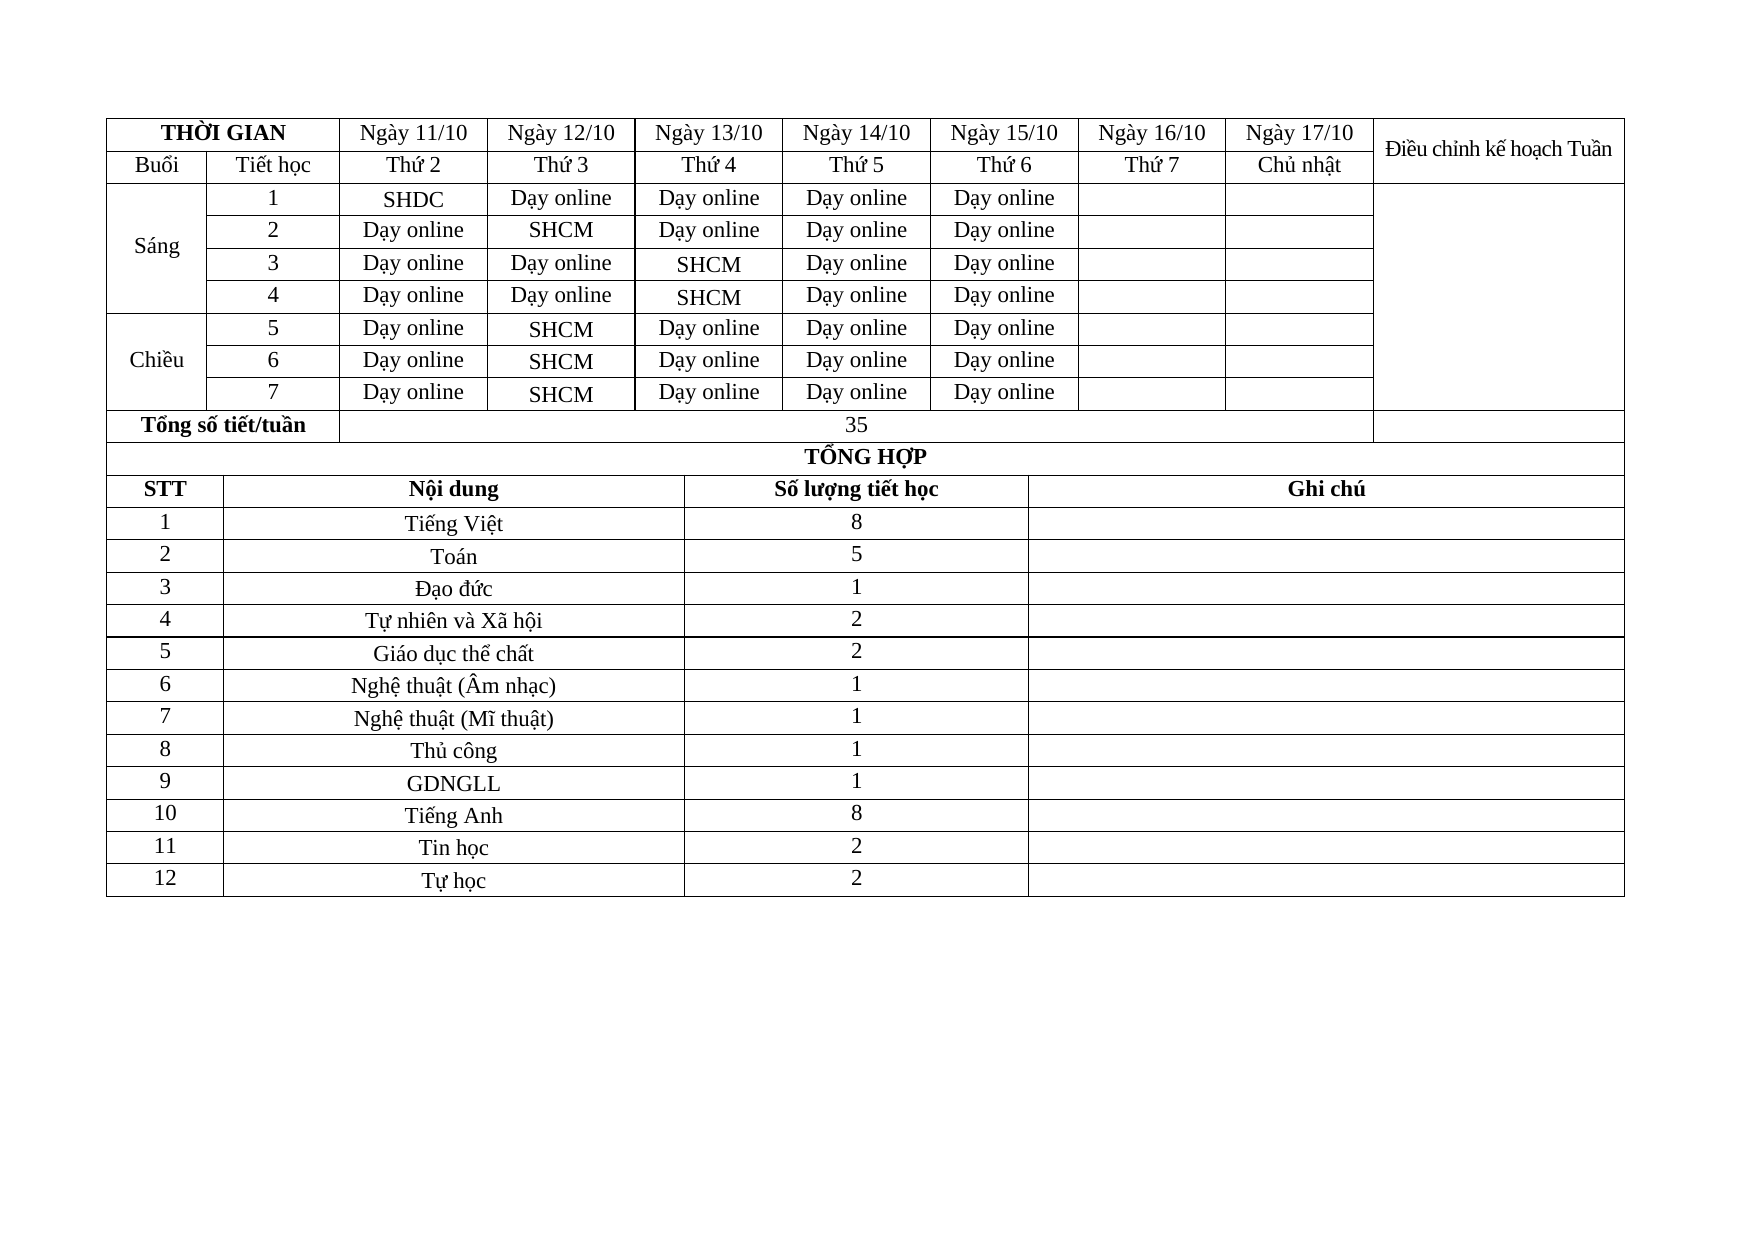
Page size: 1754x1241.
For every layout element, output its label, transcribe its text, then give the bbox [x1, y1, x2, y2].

table_cell Dạy online [488, 281, 634, 312]
table_cell Nghệ thuật (Âm nhạc) [224, 670, 684, 701]
table_cell Dạy online [931, 281, 1078, 312]
table_cell 11 [107, 832, 223, 863]
table_cell 8 [107, 735, 223, 766]
table_cell 7 [107, 702, 223, 734]
table_cell [1029, 832, 1624, 863]
table_cell SHCM [488, 346, 634, 377]
table_cell Số lượng tiết học [685, 476, 1028, 507]
table_cell Tiếng Việt [224, 508, 684, 539]
table_cell 1 [685, 735, 1028, 766]
table_cell 1 [207, 184, 339, 215]
table_cell 6 [207, 346, 339, 377]
table_cell [1374, 411, 1624, 442]
table_cell TỔNG HỢP [107, 443, 1624, 474]
table_cell [1029, 573, 1624, 604]
table_cell [1029, 605, 1624, 636]
table_cell 5 [207, 314, 339, 345]
table_cell Dạy online [636, 314, 782, 345]
table_cell Ngày 16/10 [1079, 119, 1225, 151]
table_cell Dạy online [636, 378, 782, 410]
table_cell Chiều [107, 314, 206, 410]
table_cell Dạy online [636, 184, 782, 215]
table_cell 2 [107, 540, 223, 572]
table_cell 6 [107, 670, 223, 701]
table_cell Tự học [224, 864, 684, 896]
table_cell Dạy online [488, 249, 634, 280]
table_cell Nghệ thuật (Mĩ thuật) [224, 702, 684, 734]
table_cell [1079, 216, 1225, 248]
table_cell Buổi [107, 152, 206, 183]
table_cell Ngày 14/10 [783, 119, 930, 151]
table_cell 1 [107, 508, 223, 539]
table_cell THỜI GIAN [107, 119, 339, 151]
table_cell 1 [685, 670, 1028, 701]
table_cell Dạy online [783, 378, 930, 410]
table_cell Ngày 15/10 [931, 119, 1078, 151]
table_cell Ghi chú [1029, 476, 1624, 507]
table_cell Dạy online [783, 281, 930, 312]
table_cell Dạy online [783, 216, 930, 248]
table_cell Tiếng Anh [224, 800, 684, 831]
table_cell [1029, 864, 1624, 896]
table_cell Dạy online [783, 346, 930, 377]
table_cell Tổng số tiết/tuần [107, 411, 339, 442]
table_cell 9 [107, 767, 223, 798]
table_cell Thứ 4 [636, 152, 782, 183]
table_cell [1079, 281, 1225, 312]
table_cell [1029, 800, 1624, 831]
table_cell SHDC [340, 184, 487, 215]
table_cell [1079, 249, 1225, 280]
table_cell [1029, 702, 1624, 734]
table_cell [1226, 346, 1373, 377]
table_cell SHCM [636, 281, 782, 312]
table_cell [1079, 184, 1225, 215]
table_cell 12 [107, 864, 223, 896]
table_cell Dạy online [931, 184, 1078, 215]
table_cell 3 [207, 249, 339, 280]
table_cell SHCM [488, 314, 634, 345]
table_cell Thứ 6 [931, 152, 1078, 183]
table_cell Sáng [107, 184, 206, 312]
table_cell 2 [685, 832, 1028, 863]
table_cell Tự nhiên và Xã hội [224, 605, 684, 636]
table_cell Thứ 2 [340, 152, 487, 183]
table_cell Dạy online [931, 216, 1078, 248]
table_cell Dạy online [340, 249, 487, 280]
table_cell 4 [207, 281, 339, 312]
table_cell 2 [685, 638, 1028, 669]
table_cell Chủ nhật [1226, 152, 1373, 183]
table_cell [1374, 184, 1624, 410]
table_cell Ngày 12/10 [488, 119, 634, 151]
table_cell [1029, 508, 1624, 539]
table_cell [1226, 378, 1373, 410]
table_cell [1029, 540, 1624, 572]
table_cell Dạy online [931, 346, 1078, 377]
table_cell 2 [207, 216, 339, 248]
table_cell Dạy online [783, 249, 930, 280]
table_cell 7 [207, 378, 339, 410]
table_cell Tin học [224, 832, 684, 863]
table_cell Dạy online [783, 184, 930, 215]
table_cell [1079, 346, 1225, 377]
table_cell [1226, 249, 1373, 280]
table_cell 4 [107, 605, 223, 636]
table_cell Dạy online [340, 346, 487, 377]
table_cell Điều chỉnh kế hoạch Tuần [1374, 119, 1624, 183]
table_cell 10 [107, 800, 223, 831]
table_cell [1226, 184, 1373, 215]
table_cell Dạy online [340, 281, 487, 312]
table_cell 1 [685, 767, 1028, 798]
table_cell 1 [685, 702, 1028, 734]
table_cell Dạy online [931, 314, 1078, 345]
table_cell 3 [107, 573, 223, 604]
table_cell Dạy online [931, 378, 1078, 410]
table_cell GDNGLL [224, 767, 684, 798]
table_cell Thứ 5 [783, 152, 930, 183]
table_cell Thứ 7 [1079, 152, 1225, 183]
table_cell STT [107, 476, 223, 507]
table_cell Dạy online [340, 314, 487, 345]
table_cell Dạy online [783, 314, 930, 345]
table_cell 5 [685, 540, 1028, 572]
table_cell Dạy online [488, 184, 634, 215]
table_cell Dạy online [340, 378, 487, 410]
table_cell 1 [685, 573, 1028, 604]
table_cell Toán [224, 540, 684, 572]
table_cell 8 [685, 508, 1028, 539]
table_cell Dạy online [636, 216, 782, 248]
table_cell [1226, 216, 1373, 248]
table_cell Giáo dục thể chất [224, 638, 684, 669]
table_cell Ngày 13/10 [636, 119, 782, 151]
table_cell [1079, 378, 1225, 410]
table_cell [1079, 314, 1225, 345]
table_cell Thủ công [224, 735, 684, 766]
table_cell Nội dung [224, 476, 684, 507]
table_cell 8 [685, 800, 1028, 831]
table_cell Đạo đức [224, 573, 684, 604]
table_cell [1226, 281, 1373, 312]
table_cell Ngày 17/10 [1226, 119, 1373, 151]
table_cell 2 [685, 864, 1028, 896]
table_cell 5 [107, 638, 223, 669]
table_cell SHCM [488, 216, 634, 248]
table_cell 35 [340, 411, 1373, 442]
table_cell Dạy online [636, 346, 782, 377]
table_cell Ngày 11/10 [340, 119, 487, 151]
table_cell Dạy online [931, 249, 1078, 280]
table_cell SHCM [488, 378, 634, 410]
table_cell [1029, 670, 1624, 701]
table_cell Thứ 3 [488, 152, 634, 183]
table_cell [1029, 767, 1624, 798]
table_cell Tiết học [207, 152, 339, 183]
table_cell SHCM [636, 249, 782, 280]
table_cell 2 [685, 605, 1028, 636]
table_cell Dạy online [340, 216, 487, 248]
table_cell [1029, 638, 1624, 669]
table_cell [1226, 314, 1373, 345]
table_cell [1029, 735, 1624, 766]
